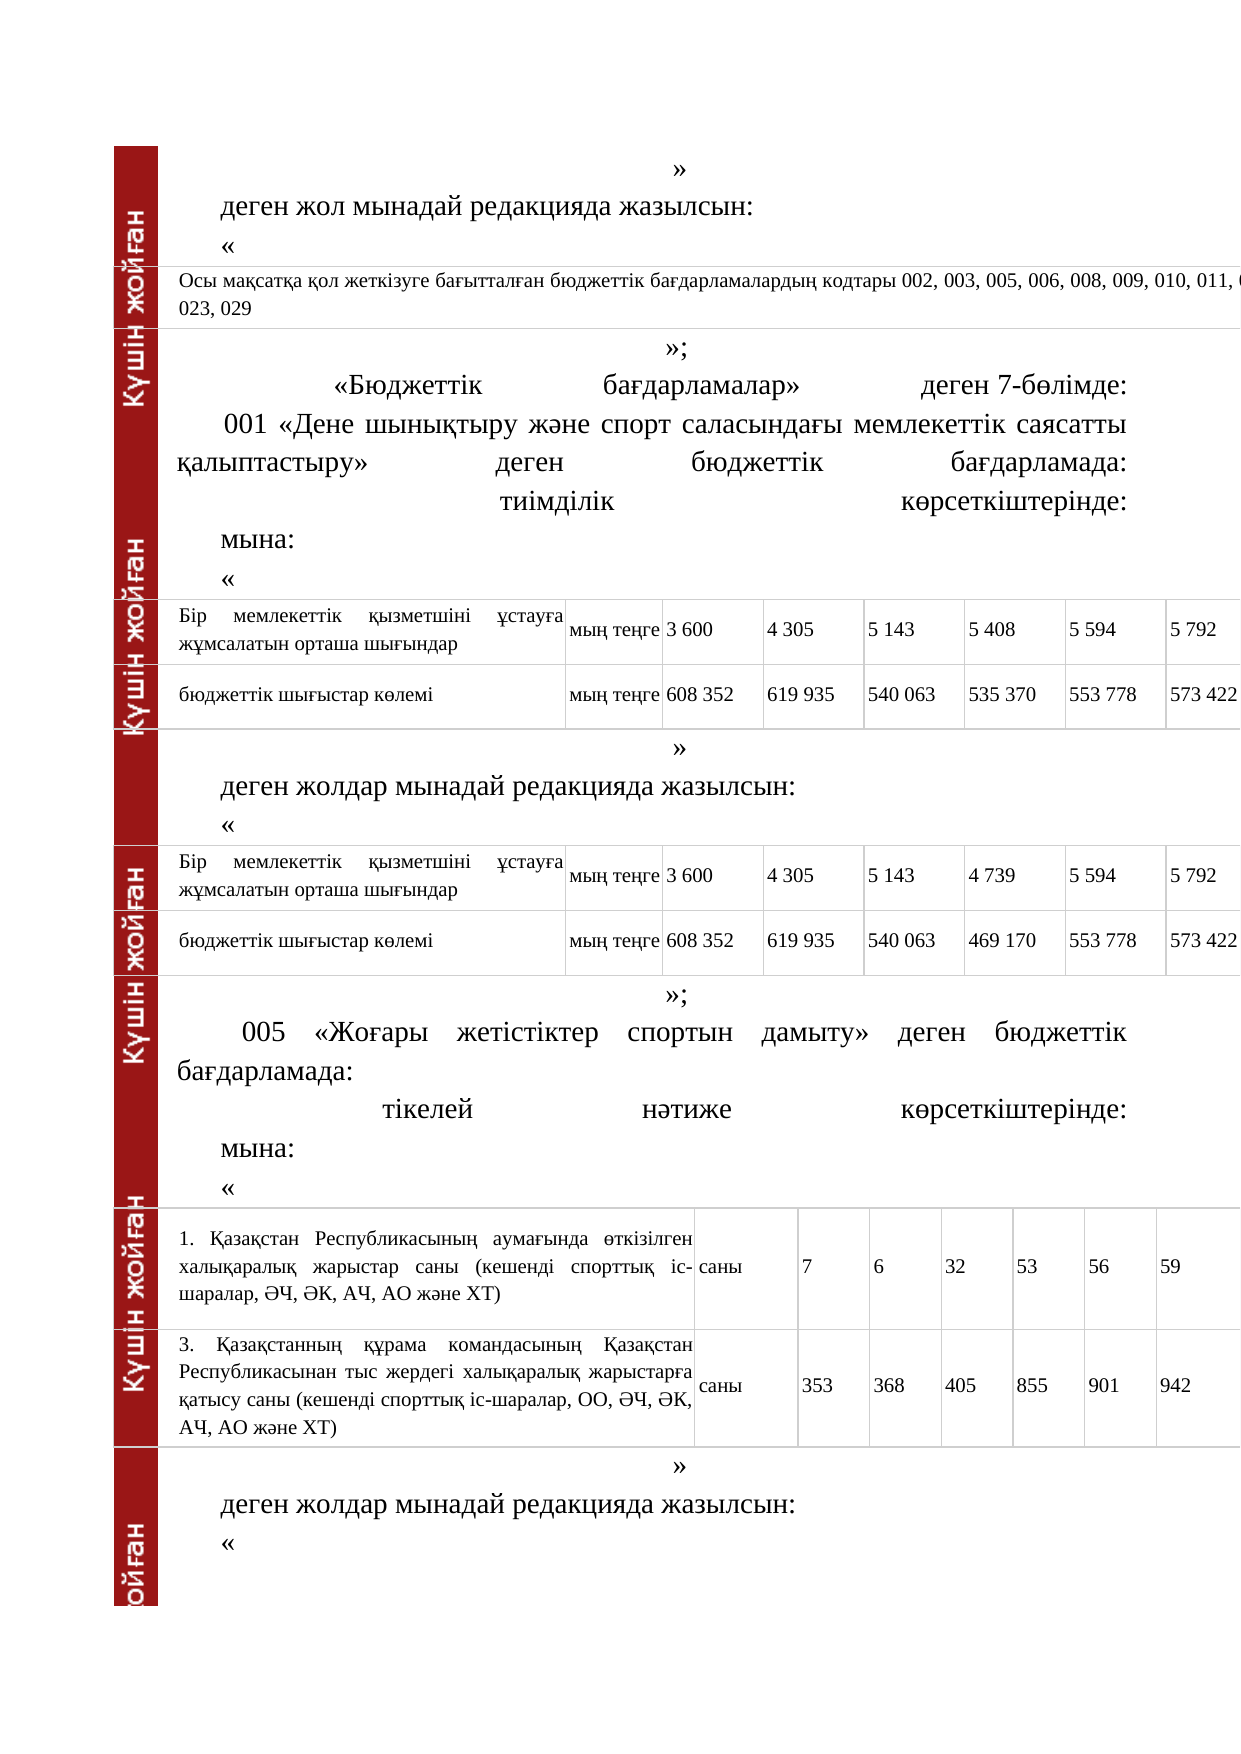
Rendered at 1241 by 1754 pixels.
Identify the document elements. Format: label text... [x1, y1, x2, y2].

table_cell 855 [1014, 1330, 1084, 1446]
table_header 7 [799, 1209, 869, 1329]
table_cell бюджеттік шығыстар көлемі [114, 665, 565, 728]
text » [112, 150, 1128, 183]
table_header 5 792 [1167, 846, 1240, 910]
text » [112, 1447, 1128, 1481]
table_cell 619 935 [764, 911, 863, 975]
picture [114, 146, 158, 150]
picture [114, 594, 158, 599]
table_header 5 594 [1066, 600, 1165, 663]
table_cell мың теңге [566, 665, 662, 728]
table_header 3 600 [663, 846, 763, 910]
text »; [112, 329, 1128, 362]
table_header 5 594 [1066, 846, 1165, 910]
table_cell 573 422 [1167, 665, 1240, 728]
picture [114, 555, 158, 560]
table_header 6 [870, 1209, 941, 1329]
picture [114, 222, 158, 227]
text деген жолдар мынадай редакцияда жазылсын: [112, 1486, 1128, 1519]
picture [114, 1009, 158, 1014]
table_cell 608 352 [663, 911, 763, 975]
table_header 56 [1085, 1209, 1156, 1329]
table_cell 469 170 [965, 911, 1065, 975]
table_cell 540 063 [865, 665, 964, 728]
text « [112, 1524, 1128, 1558]
table_header саны [695, 1209, 797, 1329]
table_cell 353 [799, 1330, 869, 1446]
table_header мың теңге [566, 600, 662, 663]
table_cell 553 778 [1066, 665, 1165, 728]
text деген жол мынадай редакцияда жазылсын: [112, 188, 1128, 222]
table_cell 942 [1157, 1330, 1240, 1446]
table_header 5 143 [865, 846, 964, 910]
table_header 53 [1014, 1209, 1084, 1329]
picture [114, 362, 158, 367]
picture [114, 840, 158, 845]
table_header 5 792 [1167, 600, 1240, 663]
text 005 «Жоғары жетiстiктер спортын дамыту» деген бюджеттік бағдарламада: тікелей нәтиже көрсеткіштерінде: мына: [112, 1014, 1128, 1164]
table_header 4 739 [965, 846, 1065, 910]
picture [114, 183, 158, 188]
picture [114, 261, 158, 266]
table_cell 608 352 [663, 665, 763, 728]
table_header 32 [942, 1209, 1012, 1329]
text деген жолдар мынадай редакцияда жазылсын: [112, 768, 1128, 802]
table_cell 535 370 [965, 665, 1065, 728]
table_header 5 143 [865, 600, 964, 663]
picture [114, 1202, 158, 1207]
table_cell 573 422 [1167, 911, 1240, 975]
picture [114, 763, 158, 768]
table_header 5 408 [965, 600, 1065, 663]
table_header 1. Қазақстан Республикасының аумағында өткізілген халықаралық жарыстар саны (кешенді спорттық іс-шаралар, ӘЧ, ӘК, АЧ, АО және ХТ) [114, 1209, 694, 1329]
picture [114, 1164, 158, 1169]
text «Бюджеттік бағдарламалар» деген 7-бөлімде: 001 «Дене шынықтыру және спорт саласындағы мемлекеттік саясатты қалыптастыру» деген бюджеттік бағдарламада: тиімділік көрсеткіштерінде: мына: [112, 367, 1128, 555]
text « [112, 227, 1128, 261]
picture [114, 1558, 158, 1606]
table_header 59 [1157, 1209, 1240, 1329]
table_header 4 305 [764, 600, 863, 663]
table_cell 368 [870, 1330, 941, 1446]
table_cell саны [695, 1330, 797, 1446]
table_header Бір мемлекеттік қызметшіні ұстауға жұмсалатын орташа шығындар [114, 846, 565, 910]
table_header 3 600 [663, 600, 763, 663]
text « [112, 560, 1128, 594]
table_header 4 305 [764, 846, 863, 910]
table_cell 553 778 [1066, 911, 1165, 975]
table_header Бір мемлекеттік қызметшіні ұстауға жұмсалатын орташа шығындар [114, 600, 565, 663]
picture [114, 1481, 158, 1486]
text « [112, 1169, 1128, 1202]
table_cell 619 935 [764, 665, 863, 728]
table_header мың теңге [566, 846, 662, 910]
table_cell мың теңге [566, 911, 662, 975]
table_cell 540 063 [865, 911, 964, 975]
table_cell 405 [942, 1330, 1012, 1446]
picture [114, 1519, 158, 1524]
text « [112, 807, 1128, 840]
text »; [112, 976, 1128, 1009]
table_cell 901 [1085, 1330, 1156, 1446]
table_cell бюджеттік шығыстар көлемі [114, 911, 565, 975]
table_header Осы мақсатқа қол жеткiзуге бағытталған бюджеттiк бағдарламалардың кодтары 002, 003, 005, 006, 008, 009, 010, 011, 012, 013, 007, 023, 029 [114, 267, 1240, 328]
text » [112, 729, 1128, 763]
picture [114, 802, 158, 807]
